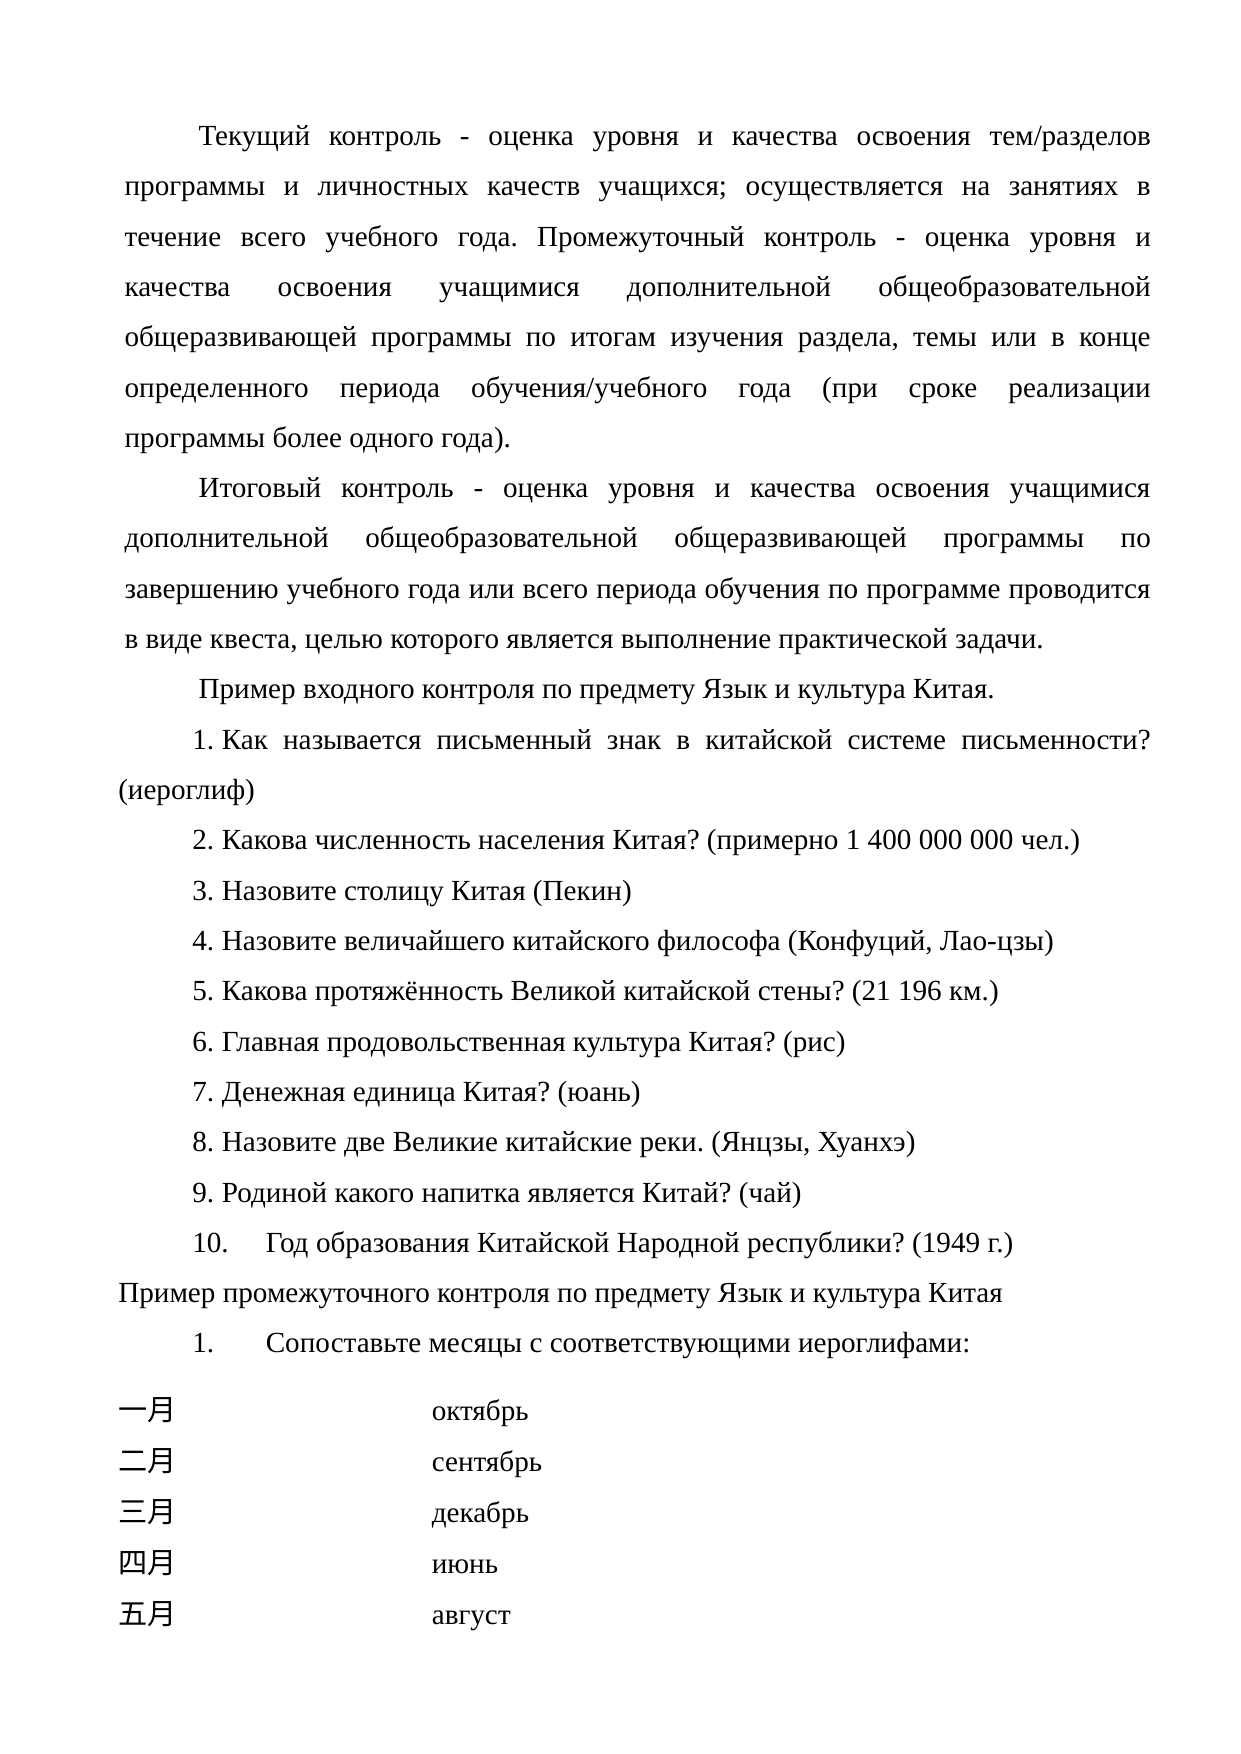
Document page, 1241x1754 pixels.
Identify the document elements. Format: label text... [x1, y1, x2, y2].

list Какова численность населения Китая? (примерно 1 400 000 000 чел.) [118, 822, 1152, 856]
text Пример входного контроля по предмету Язык и культура Китая. [124, 672, 1152, 705]
list Год образования Китайской Народной республики? (1949 г.) [118, 1225, 1152, 1258]
list Как называется письменный знак в китайской системе письменности? (иероглиф) [118, 722, 1152, 806]
list Какова протяжённость Великой китайской стены? (21 196 км.) [118, 973, 1152, 1007]
text Текущий контроль - оценка уровня и качества освоения тем/разделов программы и личностных качеств учащихся; осуществляется на занятиях в течение всего учебного года. Промежуточный контроль - оценка уровня и качества освоения учащимися дополнительной общеобразовательной общеразвивающей программы по итогам изучения раздела, темы или в конце определенного периода обучения/учебного года (при сроке реализации программы более одного года). [124, 118, 1152, 453]
list Сопоставьте месяцы с соответствующими иероглифами: [118, 1326, 1152, 1359]
text Пример промежуточного контроля по предмету Язык и культура Китая [118, 1275, 1152, 1309]
list Назовите величайшего китайского философа (Конфуций, Лао-цзы) [118, 923, 1152, 957]
list Денежная единица Китая? (юань) [118, 1074, 1152, 1108]
text Итоговый контроль - оценка уровня и качества освоения учащимися дополнительной общеобразовательной общеразвивающей программы по завершению учебного года или всего периода обучения по программе проводится в виде квеста, целью которого является выполнение практической задачи. [124, 470, 1152, 655]
list Назовите столицу Китая (Пекин) [118, 873, 1152, 906]
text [118, 1393, 1152, 1631]
list Главная продовольственная культура Китая? (рис) [118, 1024, 1152, 1057]
list Родиной какого напитка является Китай? (чай) [118, 1175, 1152, 1208]
list Назовите две Великие китайские реки. (Янцзы, Хуанхэ) [118, 1124, 1152, 1158]
